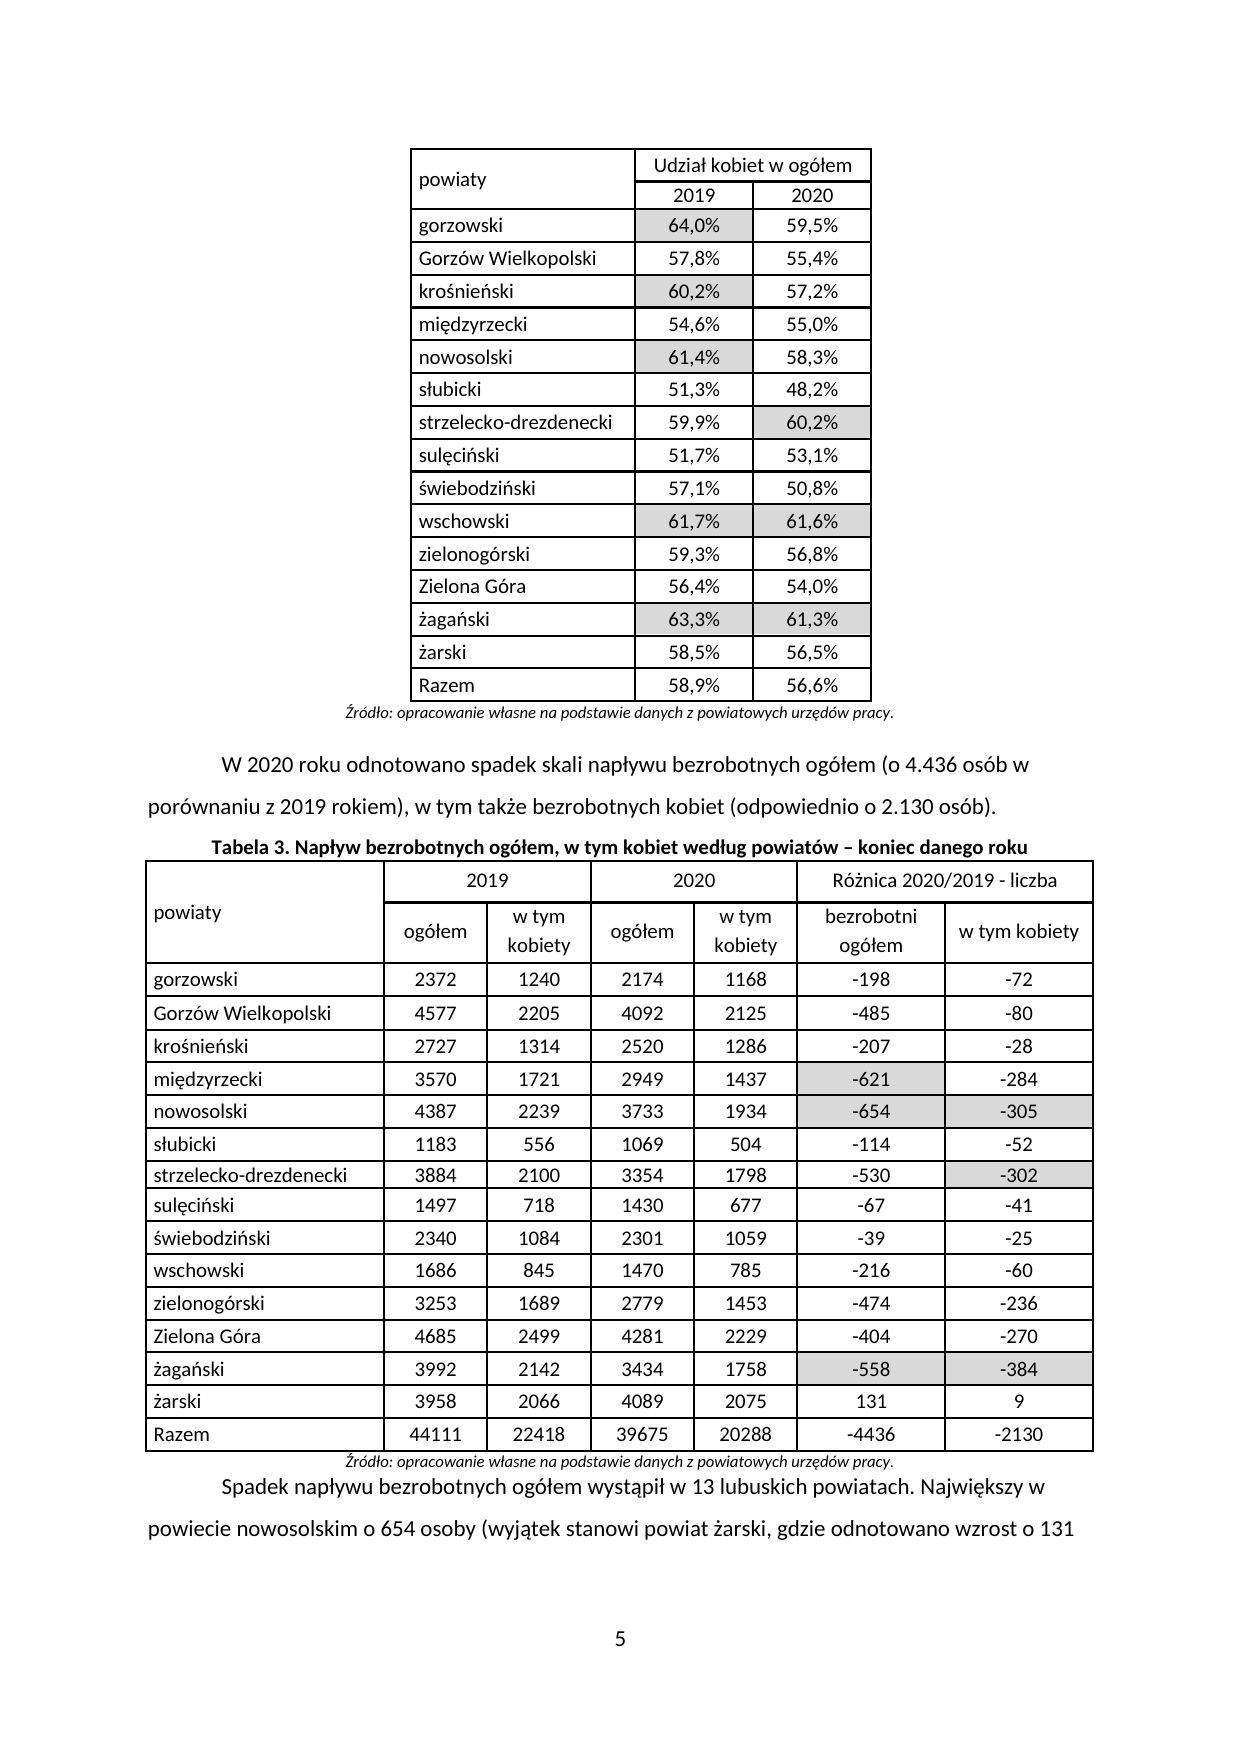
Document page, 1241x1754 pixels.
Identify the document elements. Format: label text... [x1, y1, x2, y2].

table_cell 3958 [385, 1386, 486, 1417]
table_cell 2174 [592, 964, 693, 995]
table_cell -530 [798, 1162, 944, 1187]
table_cell strzelecko-drezdenecki [147, 1162, 383, 1187]
table_cell 1183 [385, 1129, 486, 1160]
table_cell 1686 [385, 1255, 486, 1286]
table_cell 1430 [592, 1189, 693, 1220]
table_cell 3733 [592, 1096, 693, 1127]
table_cell 48,2% [754, 374, 870, 405]
table_cell 64,0% [636, 210, 752, 241]
table_cell -52 [946, 1129, 1092, 1160]
table_cell 20288 [695, 1419, 796, 1450]
table_cell 3253 [385, 1288, 486, 1318]
table_cell sulęciński [147, 1189, 383, 1220]
text Źródło: opracowanie własne na podstawie danych z powiatowych urzędów pracy. [148, 702, 1093, 722]
table_cell 4685 [385, 1321, 486, 1351]
table_cell zielonogórski [412, 538, 634, 569]
table_cell 131 [798, 1386, 944, 1417]
table_cell Gorzów Wielkopolski [147, 997, 383, 1028]
table_cell nowosolski [147, 1096, 383, 1127]
table_cell międzyrzecki [147, 1063, 383, 1094]
table_cell 3434 [592, 1353, 693, 1384]
table_cell 2301 [592, 1222, 693, 1253]
text W 2020 roku odnotowano spadek skali napływu bezrobotnych ogółem (o 4.436 osób w porównaniu z 2019 rokiem), w tym także bezrobotnych kobiet (odpowiednio o 2.130 osób). [148, 751, 1093, 821]
table_cell 4281 [592, 1321, 693, 1351]
table_cell wschowski [412, 505, 634, 536]
table_cell -2130 [946, 1419, 1092, 1450]
table_cell -270 [946, 1321, 1092, 1351]
table_cell -236 [946, 1288, 1092, 1318]
table_cell 3884 [385, 1162, 486, 1187]
table_cell 2020 [754, 183, 870, 208]
table_cell -621 [798, 1063, 944, 1094]
table_cell 2066 [488, 1386, 590, 1417]
table_cell 3354 [592, 1162, 693, 1187]
table_cell żarski [412, 637, 634, 667]
table_cell 2340 [385, 1222, 486, 1253]
table_cell 50,8% [754, 473, 870, 503]
table_cell Razem [412, 669, 634, 700]
table_cell w tym kobiety [946, 904, 1092, 962]
table_cell 2727 [385, 1031, 486, 1061]
table_cell 2019 [636, 183, 752, 208]
table_cell -60 [946, 1255, 1092, 1286]
table_cell 1059 [695, 1222, 796, 1253]
table_cell -207 [798, 1031, 944, 1061]
table_cell świebodziński [147, 1222, 383, 1253]
table_header 2020 [592, 862, 796, 901]
table_cell 9 [946, 1386, 1092, 1417]
table_cell Razem [147, 1419, 383, 1450]
table_cell wschowski [147, 1255, 383, 1286]
table_cell 1470 [592, 1255, 693, 1286]
table_cell ogółem [385, 904, 486, 962]
table_cell Zielona Góra [147, 1321, 383, 1351]
table_cell 59,3% [636, 538, 752, 569]
table_cell -384 [946, 1353, 1092, 1384]
table_cell 2239 [488, 1096, 590, 1127]
table_cell 56,6% [754, 669, 870, 700]
table_cell 1168 [695, 964, 796, 995]
table_cell 1934 [695, 1096, 796, 1127]
table_cell słubicki [412, 374, 634, 405]
table_cell 4092 [592, 997, 693, 1028]
table_cell 3570 [385, 1063, 486, 1094]
table_cell żagański [412, 604, 634, 634]
table_cell 54,0% [754, 571, 870, 602]
table_cell 785 [695, 1255, 796, 1286]
table_cell 1453 [695, 1288, 796, 1318]
table_cell 1240 [488, 964, 590, 995]
table_cell 1721 [488, 1063, 590, 1094]
table_cell 3992 [385, 1353, 486, 1384]
table_cell międzyrzecki [412, 309, 634, 339]
table_cell 2142 [488, 1353, 590, 1384]
table_cell -558 [798, 1353, 944, 1384]
table_cell 4387 [385, 1096, 486, 1127]
table_cell 63,3% [636, 604, 752, 634]
table_cell ogółem [592, 904, 693, 962]
table_cell gorzowski [412, 210, 634, 241]
table_cell 4089 [592, 1386, 693, 1417]
table_cell 1689 [488, 1288, 590, 1318]
table_cell 61,7% [636, 505, 752, 536]
table_cell 2205 [488, 997, 590, 1028]
table_cell -474 [798, 1288, 944, 1318]
table_cell -216 [798, 1255, 944, 1286]
table_cell 1314 [488, 1031, 590, 1061]
table_cell -41 [946, 1189, 1092, 1220]
table_cell 2125 [695, 997, 796, 1028]
table_cell 60,2% [636, 276, 752, 306]
table_cell -404 [798, 1321, 944, 1351]
table_cell -67 [798, 1189, 944, 1220]
table_cell -302 [946, 1162, 1092, 1187]
table_cell 59,5% [754, 210, 870, 241]
table_cell 556 [488, 1129, 590, 1160]
table_cell 2949 [592, 1063, 693, 1094]
table_cell 2229 [695, 1321, 796, 1351]
table_header powiaty [147, 862, 383, 962]
table_cell Zielona Góra [412, 571, 634, 602]
table_cell 57,1% [636, 473, 752, 503]
table_cell -25 [946, 1222, 1092, 1253]
table_cell 718 [488, 1189, 590, 1220]
table_cell nowosolski [412, 341, 634, 372]
table_cell 22418 [488, 1419, 590, 1450]
table_cell 58,9% [636, 669, 752, 700]
text Tabela 3. Napływ bezrobotnych ogółem, w tym kobiet według powiatów – koniec danego roku [148, 834, 1093, 860]
table_cell 57,8% [636, 243, 752, 273]
table_cell 51,7% [636, 440, 752, 470]
table_cell 39675 [592, 1419, 693, 1450]
table_cell 1497 [385, 1189, 486, 1220]
table_cell 59,9% [636, 407, 752, 438]
table_cell świebodziński [412, 473, 634, 503]
table_cell 61,4% [636, 341, 752, 372]
table_cell 58,5% [636, 637, 752, 667]
table_cell -72 [946, 964, 1092, 995]
table_cell 2075 [695, 1386, 796, 1417]
table_header powiaty [412, 150, 634, 208]
table_cell 56,4% [636, 571, 752, 602]
table_cell 1084 [488, 1222, 590, 1253]
table_cell żagański [147, 1353, 383, 1384]
table_cell 56,8% [754, 538, 870, 569]
table_cell sulęciński [412, 440, 634, 470]
table_cell 1758 [695, 1353, 796, 1384]
table_cell w tym kobiety [695, 904, 796, 962]
table_cell 55,0% [754, 309, 870, 339]
table_cell -654 [798, 1096, 944, 1127]
table_cell 57,2% [754, 276, 870, 306]
table_cell 55,4% [754, 243, 870, 273]
table_cell -198 [798, 964, 944, 995]
table_cell -485 [798, 997, 944, 1028]
table_cell 2779 [592, 1288, 693, 1318]
table_cell 61,3% [754, 604, 870, 634]
table_cell 60,2% [754, 407, 870, 438]
table_cell żarski [147, 1386, 383, 1417]
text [148, 1472, 1093, 1542]
table_cell 2520 [592, 1031, 693, 1061]
table_cell 2100 [488, 1162, 590, 1187]
table_cell 1798 [695, 1162, 796, 1187]
table_cell -284 [946, 1063, 1092, 1094]
table_cell 1286 [695, 1031, 796, 1061]
table_cell 677 [695, 1189, 796, 1220]
table_cell 51,3% [636, 374, 752, 405]
table_header Udział kobiet w ogółem [636, 150, 870, 180]
table_header Różnica 2020/2019 - liczba [798, 862, 1092, 901]
table_cell 4577 [385, 997, 486, 1028]
table_header 2019 [385, 862, 590, 901]
table_cell 1437 [695, 1063, 796, 1094]
table_cell 53,1% [754, 440, 870, 470]
table_cell słubicki [147, 1129, 383, 1160]
table_cell 1069 [592, 1129, 693, 1160]
table_cell krośnieński [412, 276, 634, 306]
table_cell Gorzów Wielkopolski [412, 243, 634, 273]
table_cell -28 [946, 1031, 1092, 1061]
table_cell -305 [946, 1096, 1092, 1127]
table_cell gorzowski [147, 964, 383, 995]
table_cell 504 [695, 1129, 796, 1160]
table_cell -39 [798, 1222, 944, 1253]
table_cell 44111 [385, 1419, 486, 1450]
table_cell 54,6% [636, 309, 752, 339]
text Źródło: opracowanie własne na podstawie danych z powiatowych urzędów pracy. [148, 1452, 1093, 1472]
table_cell 2499 [488, 1321, 590, 1351]
table_cell -4436 [798, 1419, 944, 1450]
table_cell zielonogórski [147, 1288, 383, 1318]
table_cell w tym kobiety [488, 904, 590, 962]
table_cell 845 [488, 1255, 590, 1286]
table_cell 2372 [385, 964, 486, 995]
table_cell 58,3% [754, 341, 870, 372]
table_cell strzelecko-drezdenecki [412, 407, 634, 438]
table_cell 61,6% [754, 505, 870, 536]
table_cell -114 [798, 1129, 944, 1160]
table_cell 56,5% [754, 637, 870, 667]
table_cell bezrobotni ogółem [798, 904, 944, 962]
table_cell -80 [946, 997, 1092, 1028]
table_cell krośnieński [147, 1031, 383, 1061]
